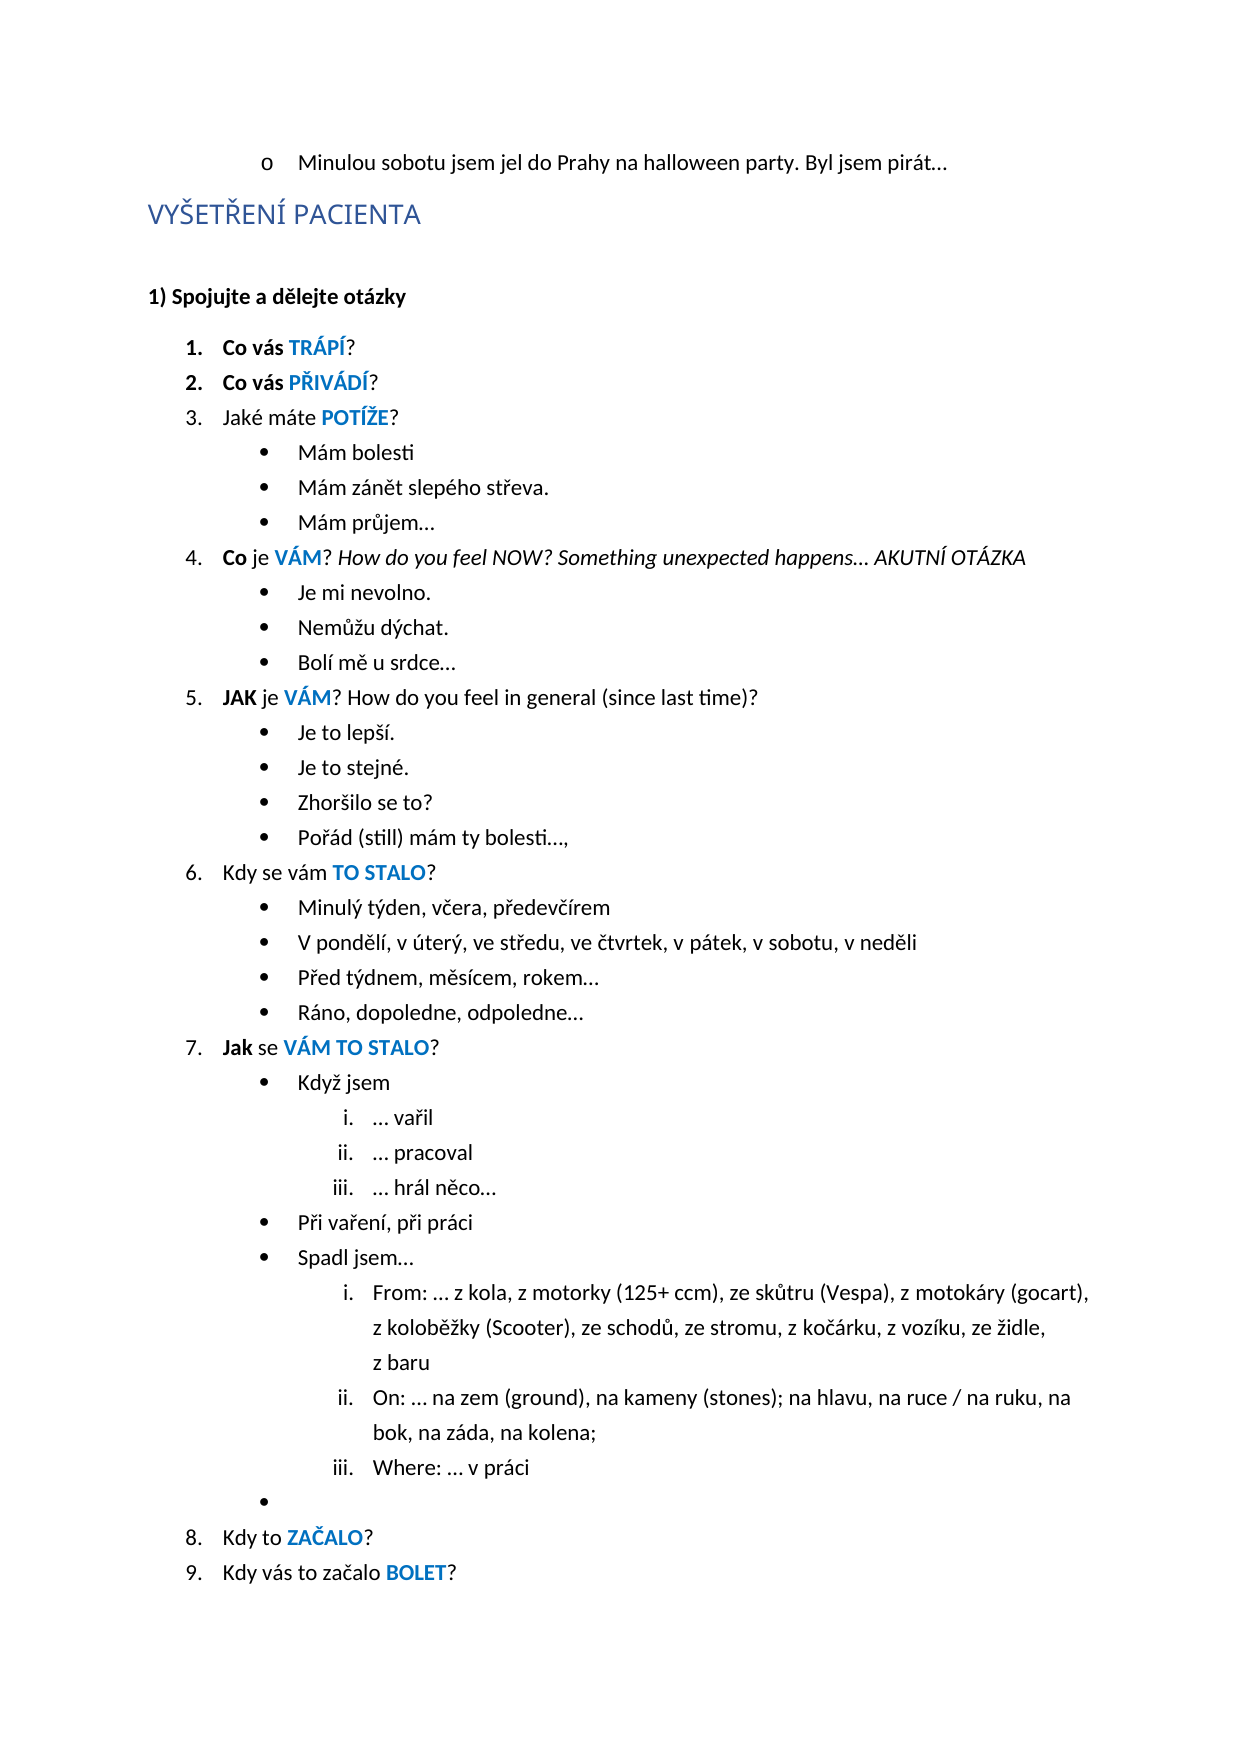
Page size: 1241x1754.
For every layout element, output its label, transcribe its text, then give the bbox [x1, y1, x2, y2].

list … vařil [354, 1103, 1093, 1131]
text 1) Spojujte a dělejte otázky [148, 282, 1093, 310]
list Where: … v práci [354, 1453, 1093, 1481]
list Kdy vás to začalo BOLET? [185, 1558, 1093, 1586]
list Když jsem [260, 1068, 1093, 1096]
list Spadl jsem… [260, 1243, 1093, 1271]
list Minulou sobotu jsem jel do Prahy na halloween party. Byl jsem pirát… [260, 148, 1093, 177]
list … hrál něco… [354, 1173, 1093, 1201]
list Ráno, dopoledne, odpoledne… [260, 998, 1093, 1026]
list From: … z kola, z motorky (125+ ccm), ze skůtru (Vespa), z motokáry (gocart), z koloběžky (Scooter), ze schodů, ze stromu, z kočárku, z vozíku, ze židle, z baru [354, 1278, 1093, 1376]
list JAK je VÁM? How do you feel in general (since last time)? [185, 683, 1093, 711]
list Minulý týden, včera, předevčírem [260, 893, 1093, 921]
subtitle VYŠETŘENÍ PACIENTA [148, 195, 1093, 232]
list Mám zánět slepého střeva. [260, 473, 1093, 501]
list Jak se VÁM TO STALO? [185, 1033, 1093, 1061]
list Kdy to ZAČALO? [185, 1523, 1093, 1551]
list Kdy se vám TO STALO? [185, 858, 1093, 886]
list Při vaření, při práci [260, 1208, 1093, 1236]
list Před týdnem, měsícem, rokem… [260, 963, 1093, 991]
list Zhoršilo se to? [260, 788, 1093, 816]
list Jaké máte POTÍŽE? [185, 403, 1093, 431]
list Co je VÁM? How do you feel NOW? Something unexpected happens… AKUTNÍ OTÁZKA [185, 543, 1093, 571]
list Mám průjem… [260, 508, 1093, 536]
list … pracoval [354, 1138, 1093, 1166]
list Je mi nevolno. [260, 578, 1093, 606]
list Bolí mě u srdce… [260, 648, 1093, 676]
list Nemůžu dýchat. [260, 613, 1093, 641]
list Je to lepší. [260, 718, 1093, 746]
list Je to stejné. [260, 753, 1093, 781]
list Pořád (still) mám ty bolesti…, [260, 823, 1093, 851]
list Co vás PŘIVÁDÍ? [185, 368, 1093, 396]
list On: … na zem (ground), na kameny (stones); na hlavu, na ruce / na ruku, na bok, na záda, na kolena; [354, 1383, 1093, 1446]
list Mám bolesti [260, 438, 1093, 466]
list Co vás TRÁPÍ? [185, 333, 1093, 361]
list V pondělí, v úterý, ve středu, ve čtvrtek, v pátek, v sobotu, v neděli [260, 928, 1093, 956]
